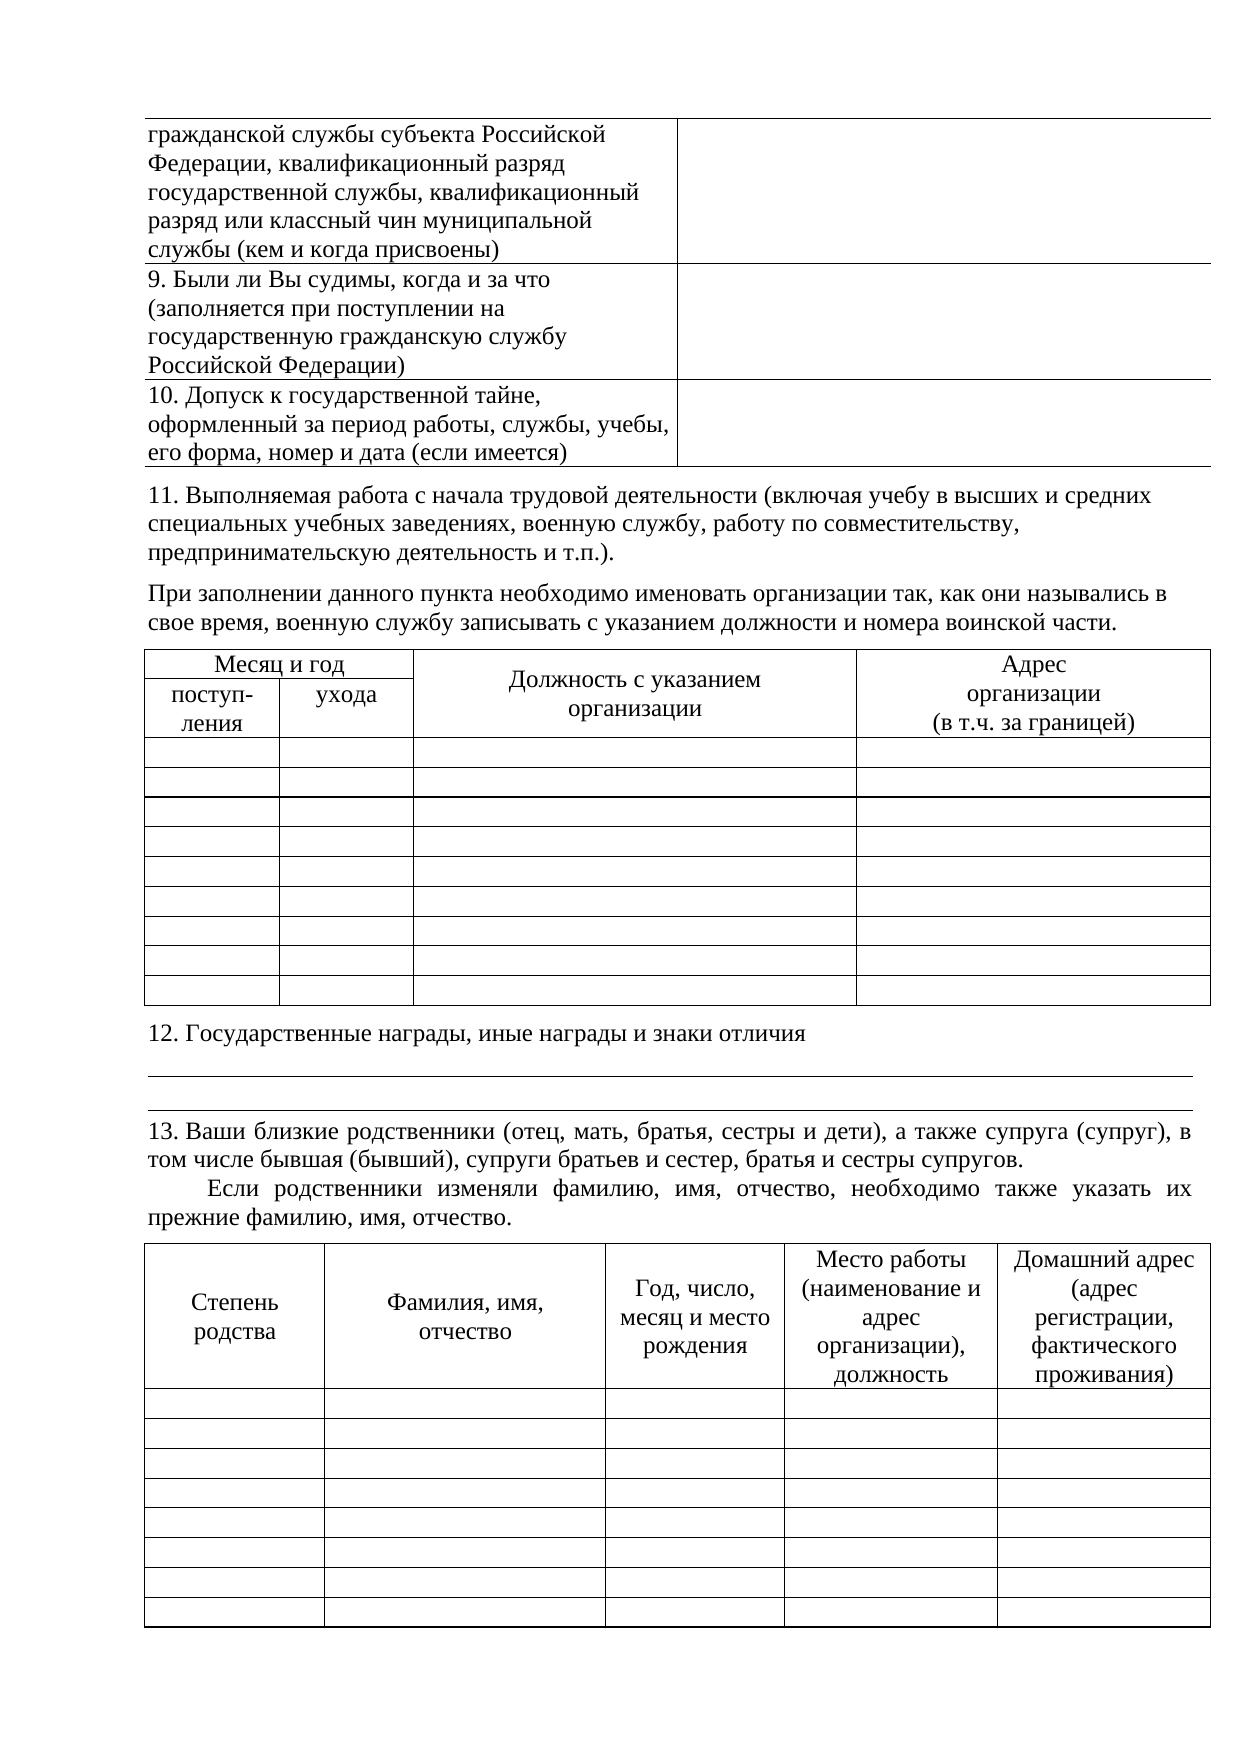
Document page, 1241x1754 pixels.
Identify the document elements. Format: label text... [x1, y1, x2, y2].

table_cell [145, 946, 279, 975]
table_cell [325, 1479, 605, 1507]
table_cell [280, 976, 413, 1005]
table_cell [857, 976, 1210, 1005]
table_cell [280, 768, 413, 796]
table_cell [145, 1419, 324, 1448]
table_cell [678, 380, 1211, 466]
table_cell [325, 1538, 605, 1567]
table_cell [606, 1598, 784, 1626]
table_cell [785, 1449, 997, 1477]
table_cell [785, 1568, 997, 1597]
table_cell [857, 887, 1210, 916]
table_header Фамилия, имя, отчество [325, 1244, 605, 1388]
table_cell [414, 976, 856, 1005]
table_cell [606, 1508, 784, 1537]
table_header Степень родства [145, 1244, 324, 1388]
table_cell [280, 857, 413, 886]
table_cell [145, 1568, 324, 1597]
table_cell [414, 738, 856, 767]
table_cell [325, 1449, 605, 1477]
table_cell [998, 1568, 1210, 1597]
table_cell 9. Были ли Вы судимы, когда и за что (заполняется при поступлении на государственную гражданскую службу Российской Федерации) [145, 264, 677, 379]
table_cell [857, 798, 1210, 826]
table_cell [325, 1389, 605, 1418]
table_cell [325, 1568, 605, 1597]
table_header Год, число, месяц и место рождения [606, 1244, 784, 1388]
table_cell [414, 798, 856, 826]
table_cell [678, 119, 1211, 263]
table_cell [785, 1598, 997, 1626]
table_cell [606, 1568, 784, 1597]
table_cell [998, 1508, 1210, 1537]
table_cell [785, 1538, 997, 1567]
table_cell поступления [145, 679, 279, 737]
table_cell [857, 768, 1210, 796]
table_cell [280, 827, 413, 856]
text 13. Ваши близкие родственники (отец, мать, братья, сестры и дети), а также супруга (супруг), в том числе бывшая (бывший), супруги братьев и сестер, братья и сестры супругов. [148, 1116, 1193, 1173]
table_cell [145, 119, 677, 263]
table_cell [785, 1479, 997, 1507]
table_cell [145, 738, 279, 767]
table_cell [280, 946, 413, 975]
table_cell [998, 1479, 1210, 1507]
table_cell [145, 1508, 324, 1537]
table_cell [785, 1508, 997, 1537]
table_header Должность с указанием организации [414, 650, 856, 737]
table_cell [785, 1389, 997, 1418]
table_cell [857, 738, 1210, 767]
table_cell [145, 768, 279, 796]
table_cell [145, 798, 279, 826]
table_cell [280, 738, 413, 767]
table_cell [606, 1419, 784, 1448]
table_cell [678, 264, 1211, 379]
table_cell [280, 798, 413, 826]
table_cell [606, 1538, 784, 1567]
table_header Домашний адрес (адрес регистрации, фактического проживания) [998, 1244, 1210, 1388]
table_cell [998, 1538, 1210, 1567]
table_cell [280, 887, 413, 916]
table_cell [998, 1598, 1210, 1626]
table_cell [325, 1419, 605, 1448]
table_cell [145, 857, 279, 886]
table_cell [145, 1479, 324, 1507]
table_cell [145, 1449, 324, 1477]
table_cell [414, 857, 856, 886]
table_cell [998, 1419, 1210, 1448]
table_header Месяц и год [145, 650, 413, 678]
table_cell [857, 857, 1210, 886]
table_cell [998, 1449, 1210, 1477]
table_cell [280, 917, 413, 945]
table_cell [857, 827, 1210, 856]
table_cell [414, 768, 856, 796]
table_header Место работы (наименование и адрес организации), должность [785, 1244, 997, 1388]
text Если родственники изменяли фамилию, имя, отчество, необходимо также указать их прежние фамилию, имя, отчество. [148, 1173, 1193, 1231]
table_cell [145, 1538, 324, 1567]
table_cell [998, 1389, 1210, 1418]
table_cell [606, 1479, 784, 1507]
table_cell [857, 917, 1210, 945]
table_header Адрес организации (в т.ч. за границей) [857, 650, 1210, 737]
table_cell [414, 917, 856, 945]
table_cell [145, 827, 279, 856]
table_cell [325, 1598, 605, 1626]
table_cell [145, 917, 279, 945]
table_cell [325, 1508, 605, 1537]
table_cell [606, 1449, 784, 1477]
table_cell [414, 946, 856, 975]
table_cell [145, 1598, 324, 1626]
table_cell [857, 946, 1210, 975]
table_cell [145, 1389, 324, 1418]
table_cell [145, 976, 279, 1005]
table_cell [414, 827, 856, 856]
table_cell [145, 887, 279, 916]
text 11. Выполняемая работа с начала трудовой деятельности (включая учебу в высших и средних специальных учебных заведениях, военную службу, работу по совместительству, предпринимательскую деятельность и т.п.). [148, 480, 1193, 566]
table_cell 10. Допуск к государственной тайне, оформленный за период работы, службы, учебы, его форма, номер и дата (если имеется) [145, 380, 677, 466]
text При заполнении данного пункта необходимо именовать организации так, как они назывались в свое время, военную службу записывать с указанием должности и номера воинской части. [148, 578, 1193, 636]
table_cell [785, 1419, 997, 1448]
table_cell [414, 887, 856, 916]
table_cell [606, 1389, 784, 1418]
text 12. Государственные награды, иные награды и знаки отличия [148, 1018, 1193, 1047]
table_cell ухода [280, 679, 413, 737]
